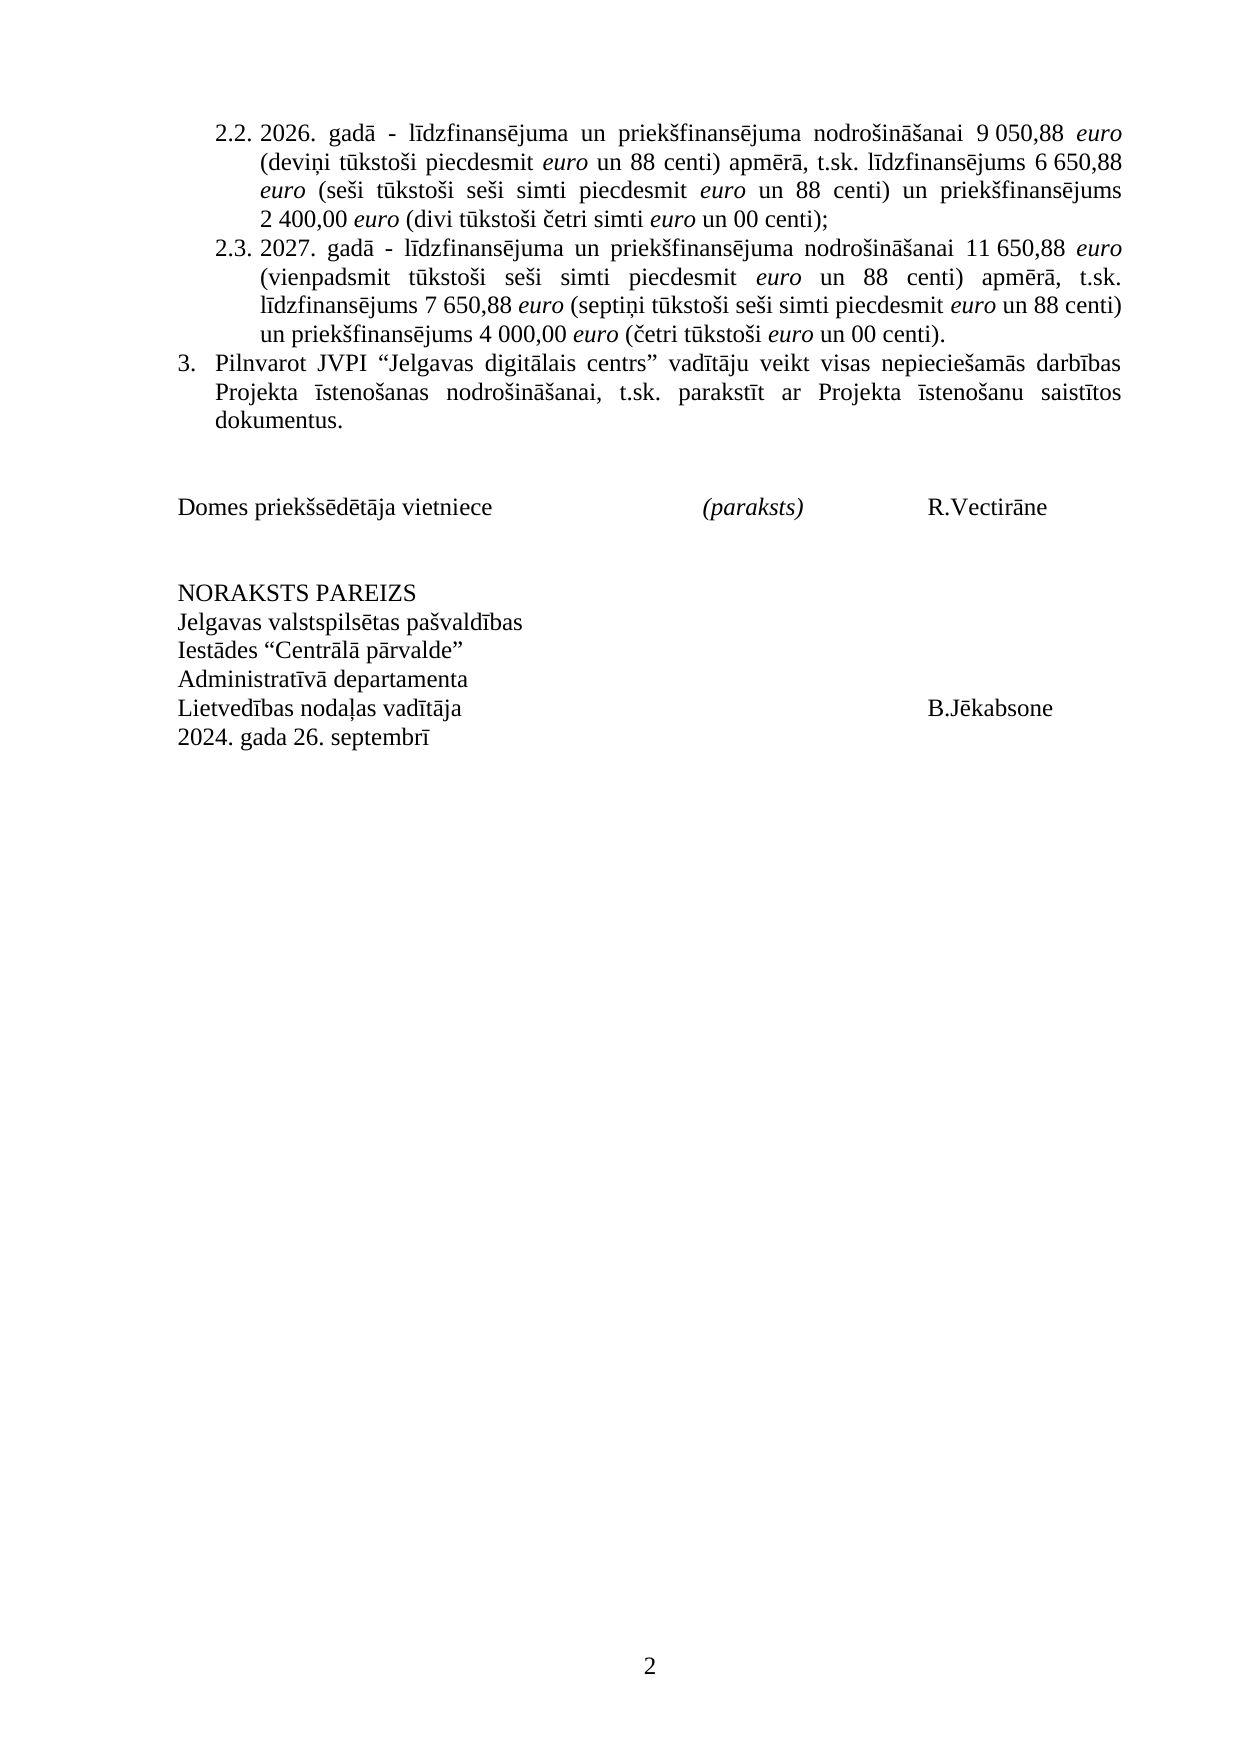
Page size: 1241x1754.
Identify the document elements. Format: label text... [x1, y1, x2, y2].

text Iestādes “Centrālā pārvalde” [177, 636, 1122, 664]
text Domes priekšsēdētāja vietniece (paraksts) R.Vectirāne [177, 492, 1122, 521]
list Pilnvarot JVPI “Jelgavas digitālais centrs” vadītāju veikt visas nepieciešamās darbības Projekta īstenošanas nodrošināšanai, t.sk. parakstīt ar Projekta īstenošanu saistītos dokumentus. [177, 348, 1122, 434]
list 2026. gadā - līdzfinansējuma un priekšfinansējuma nodrošināšanai 9 050,88 euro (deviņi tūkstoši piecdesmit euro un 88 centi) apmērā, t.sk. līdzfinansējums 6 650,88 euro (seši tūkstoši seši simti piecdesmit euro un 88 centi) un priekšfinansējums 2 400,00 euro (divi tūkstoši četri simti euro un 00 centi); [215, 118, 1122, 233]
text 2024. gada 26. septembrī [177, 722, 1122, 751]
text Administratīvā departamenta [177, 664, 1122, 693]
list 2027. gadā - līdzfinansējuma un priekšfinansējuma nodrošināšanai 11 650,88 euro (vienpadsmit tūkstoši seši simti piecdesmit euro un 88 centi) apmērā, t.sk. līdzfinansējums 7 650,88 euro (septiņi tūkstoši seši simti piecdesmit euro un 88 centi) un priekšfinansējums 4 000,00 euro (četri tūkstoši euro un 00 centi). [215, 233, 1122, 348]
text Lietvedības nodaļas vadītāja B.Jēkabsone [177, 693, 1122, 722]
text NORAKSTS PAREIZS [177, 578, 1122, 607]
text Jelgavas valstspilsētas pašvaldības [177, 607, 1122, 636]
